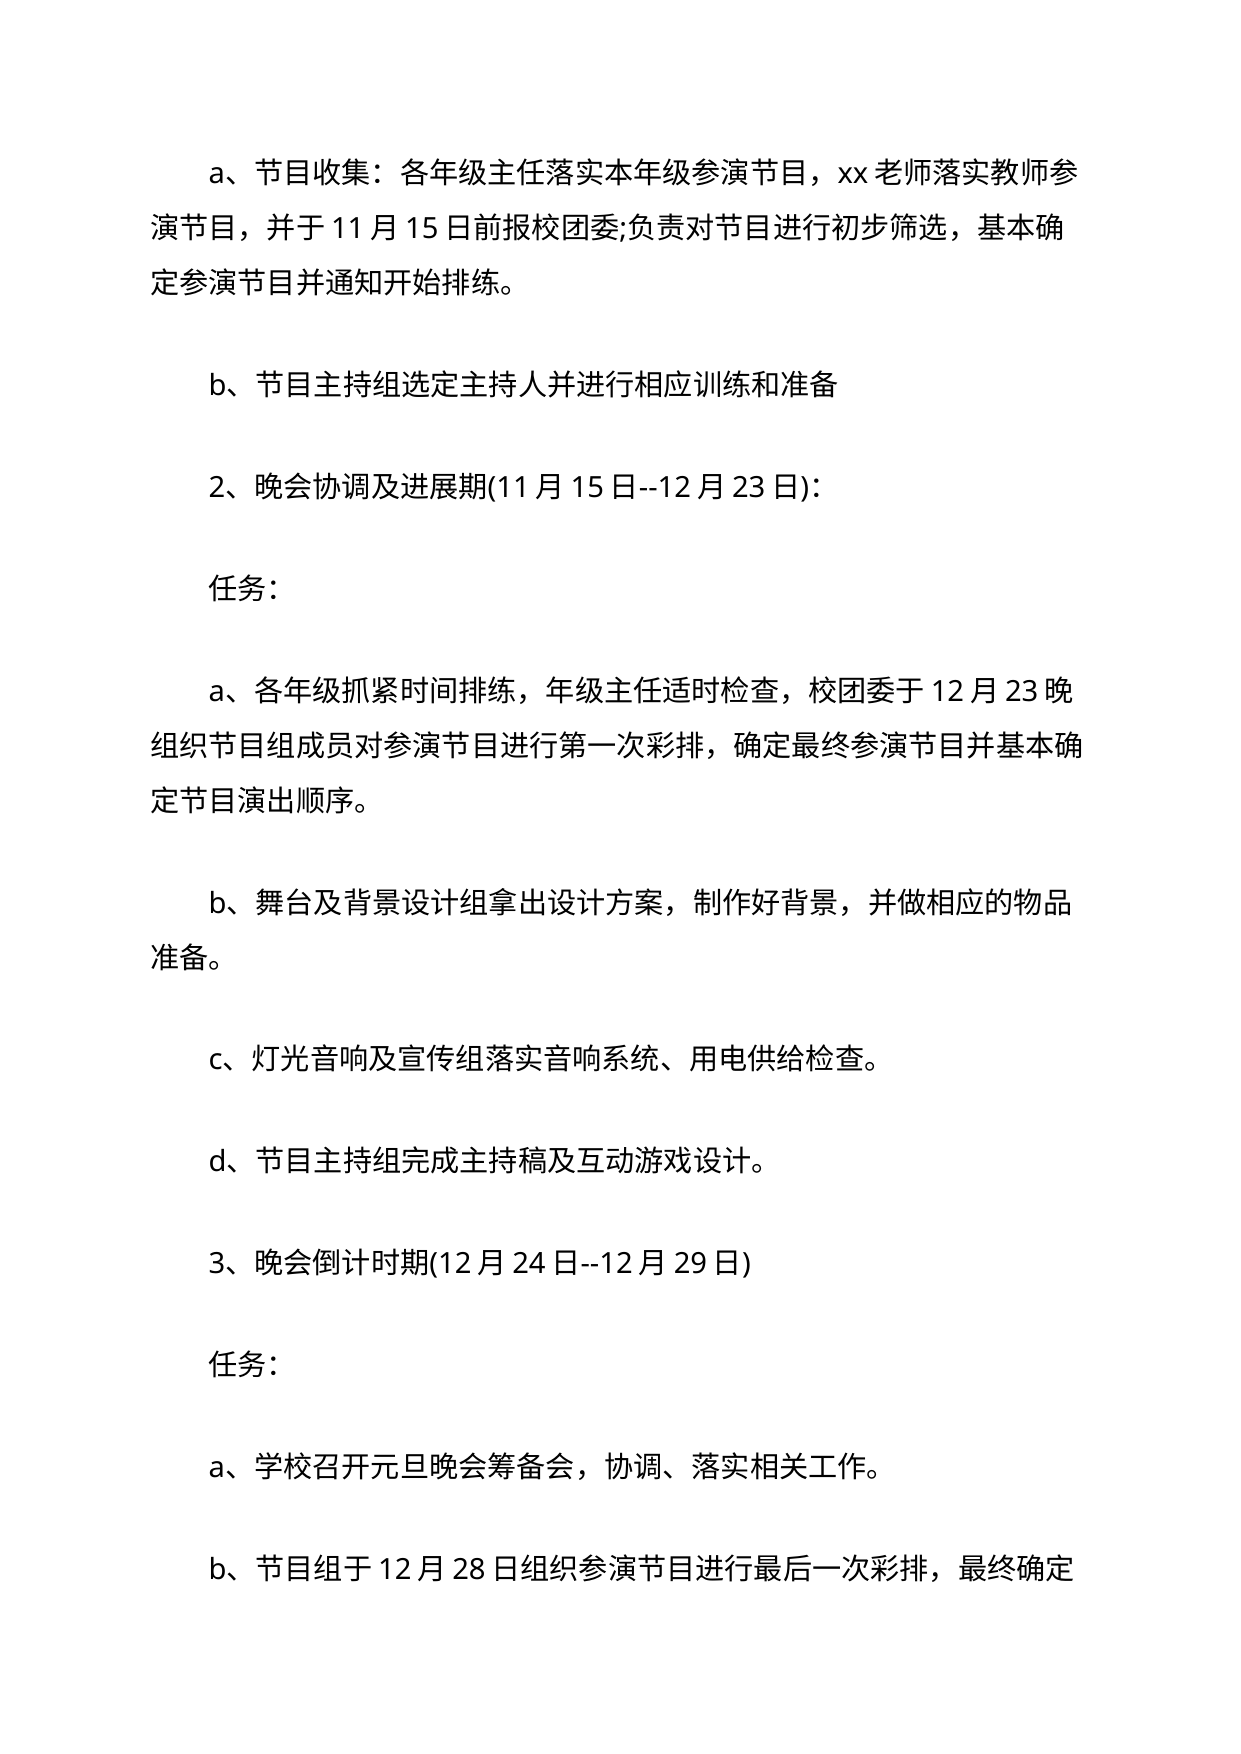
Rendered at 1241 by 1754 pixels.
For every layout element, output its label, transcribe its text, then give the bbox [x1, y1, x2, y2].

text c、灯光音响及宣传组落实音响系统、用电供给检查。 [150, 1036, 1090, 1078]
text b、舞台及背景设计组拿出设计方案，制作好背景，并做相应的物品准备。 [150, 879, 1090, 976]
text a、节目收集：各年级主任落实本年级参演节目，xx老师落实教师参演节目，并于11月15日前报校团委;负责对节目进行初步筛选，基本确定参演节目并通知开始排练。 [150, 150, 1090, 302]
text 3、晚会倒计时期(12月24日--12月29日) [150, 1240, 1090, 1282]
text 2、晚会协调及进展期(11月15日--12月23日)： [150, 464, 1090, 506]
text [150, 1546, 1090, 1588]
text 任务： [150, 566, 1090, 608]
text b、节目主持组选定主持人并进行相应训练和准备 [150, 362, 1090, 404]
text 任务： [150, 1342, 1090, 1384]
text d、节目主持组完成主持稿及互动游戏设计。 [150, 1138, 1090, 1180]
text a、学校召开元旦晚会筹备会，协调、落实相关工作。 [150, 1444, 1090, 1486]
text a、各年级抓紧时间排练，年级主任适时检查，校团委于12月23晚组织节目组成员对参演节目进行第一次彩排，确定最终参演节目并基本确定节目演出顺序。 [150, 667, 1090, 820]
